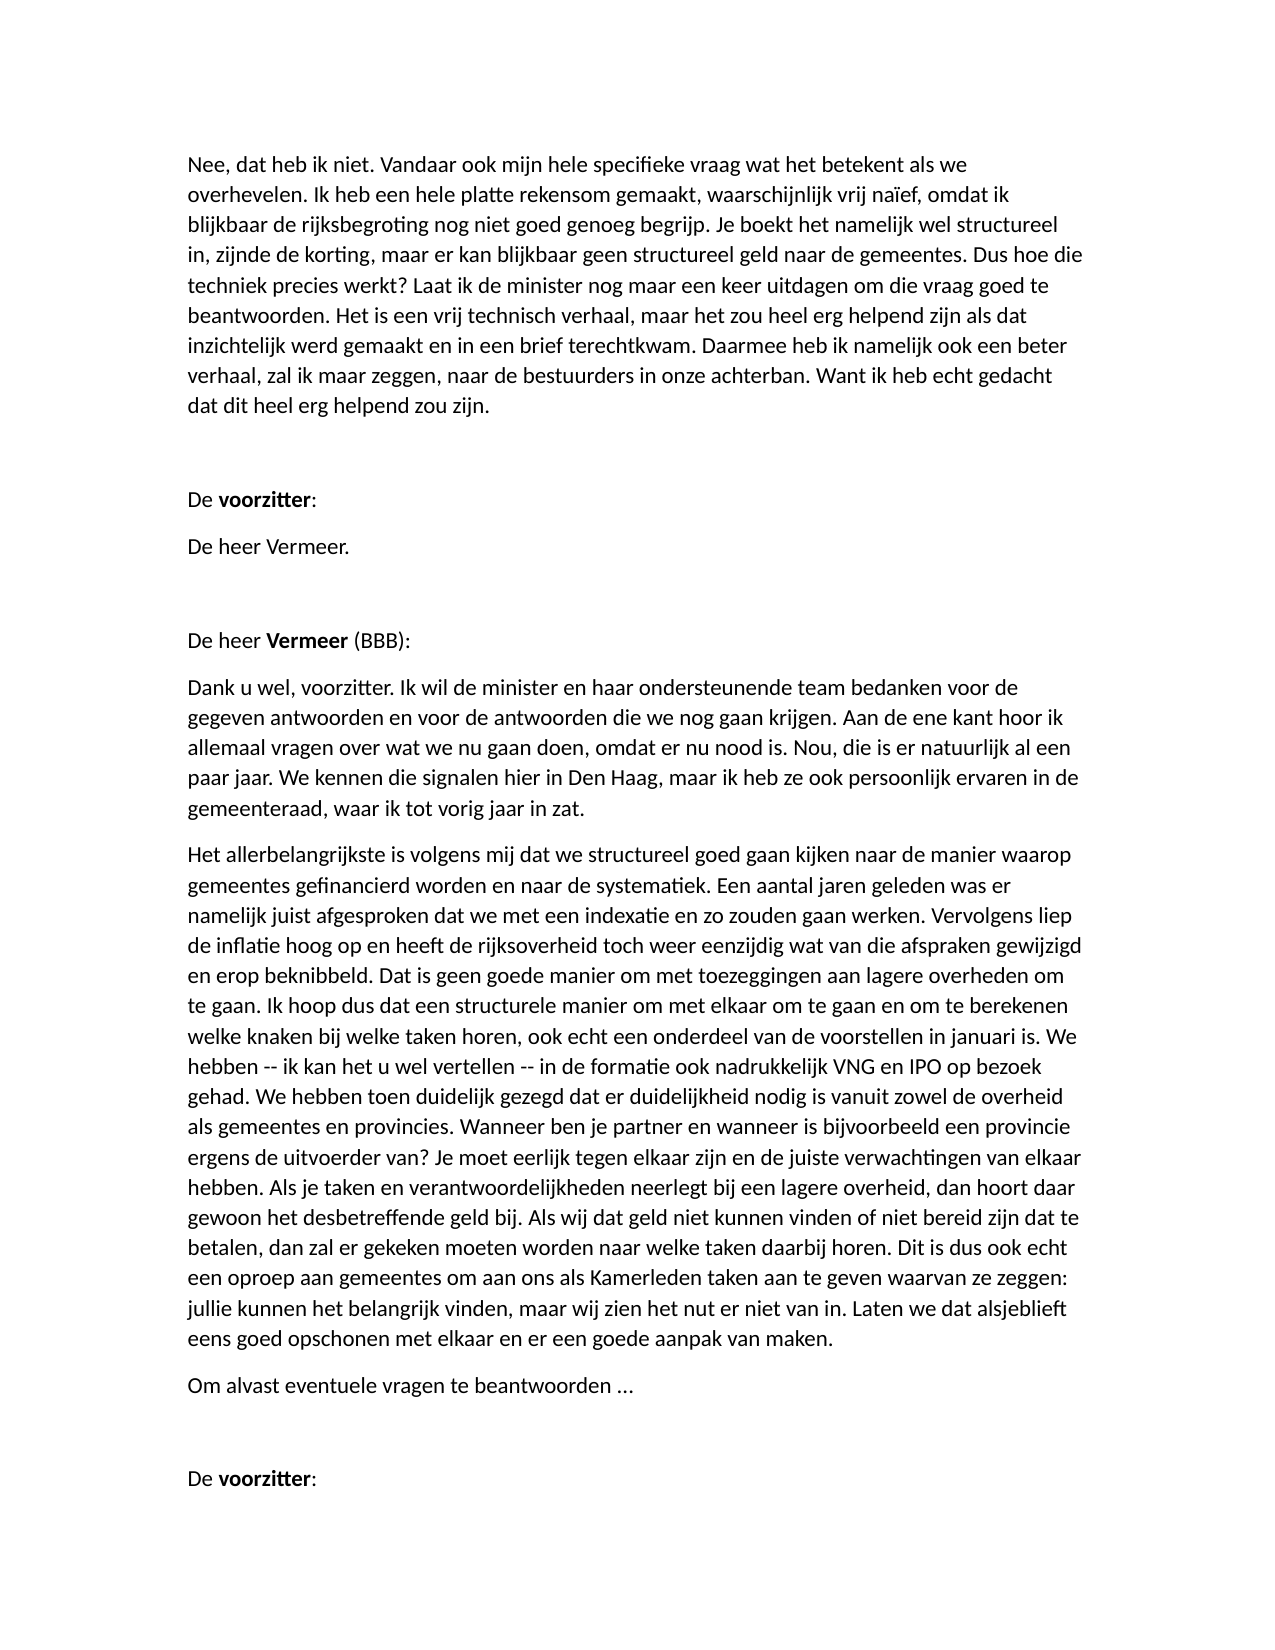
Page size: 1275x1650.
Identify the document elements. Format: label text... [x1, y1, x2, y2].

text Het allerbelangrijkste is volgens mij dat we structureel goed gaan kijken naar de manier waarop gemeentes gefinancierd worden en naar de systematiek. Een aantal jaren geleden was er namelijk juist afgesproken dat we met een indexatie en zo zouden gaan werken. Vervolgens liep de inflatie hoog op en heeft de rijksoverheid toch weer eenzijdig wat van die afspraken gewijzigd en erop beknibbeld. Dat is geen goede manier om met toezeggingen aan lagere overheden om te gaan. Ik hoop dus dat een structurele manier om met elkaar om te gaan en om te berekenen welke knaken bij welke taken horen, ook echt een onderdeel van de voorstellen in januari is. We hebben -- ik kan het u wel vertellen -- in de formatie ook nadrukkelijk VNG en IPO op bezoek gehad. We hebben toen duidelijk gezegd dat er duidelijkheid nodig is vanuit zowel de overheid als gemeentes en provincies. Wanneer ben je partner en wanneer is bijvoorbeeld een provincie ergens de uitvoerder van? Je moet eerlijk tegen elkaar zijn en de juiste verwachtingen van elkaar hebben. Als je taken en verantwoordelijkheden neerlegt bij een lagere overheid, dan hoort daar gewoon het desbetreffende geld bij. Als wij dat geld niet kunnen vinden of niet bereid zijn dat te betalen, dan zal er gekeken moeten worden naar welke taken daarbij horen. Dit is dus ook echt een oproep aan gemeentes om aan ons als Kamerleden taken aan te geven waarvan ze zeggen: jullie kunnen het belangrijk vinden, maar wij zien het nut er niet van in. Laten we dat alsjeblieft eens goed opschonen met elkaar en er een goede aanpak van maken. [187, 841, 1087, 1352]
text De voorzitter: [187, 1464, 1087, 1493]
text De voorzitter: [187, 485, 1087, 513]
text De heer Vermeer (BBB): [187, 626, 1087, 654]
text Om alvast eventuele vragen te beantwoorden ... [187, 1371, 1087, 1399]
text Nee, dat heb ik niet. Vandaar ook mijn hele specifieke vraag wat het betekent als we overhevelen. Ik heb een hele platte rekensom gemaakt, waarschijnlijk vrij naïef, omdat ik blijkbaar de rijksbegroting nog niet goed genoeg begrijp. Je boekt het namelijk wel structureel in, zijnde de korting, maar er kan blijkbaar geen structureel geld naar de gemeentes. Dus hoe die techniek precies werkt? Laat ik de minister nog maar een keer uitdagen om die vraag goed te beantwoorden. Het is een vrij technisch verhaal, maar het zou heel erg helpend zijn als dat inzichtelijk werd gemaakt en in een brief terechtkwam. Daarmee heb ik namelijk ook een beter verhaal, zal ik maar zeggen, naar de bestuurders in onze achterban. Want ik heb echt gedacht dat dit heel erg helpend zou zijn. [187, 150, 1087, 420]
text Dank u wel, voorzitter. Ik wil de minister en haar ondersteunende team bedanken voor de gegeven antwoorden en voor de antwoorden die we nog gaan krijgen. Aan de ene kant hoor ik allemaal vragen over wat we nu gaan doen, omdat er nu nood is. Nou, die is er natuurlijk al een paar jaar. We kennen die signalen hier in Den Haag, maar ik heb ze ook persoonlijk ervaren in de gemeenteraad, waar ik tot vorig jaar in zat. [187, 673, 1087, 822]
text De heer Vermeer. [187, 532, 1087, 560]
